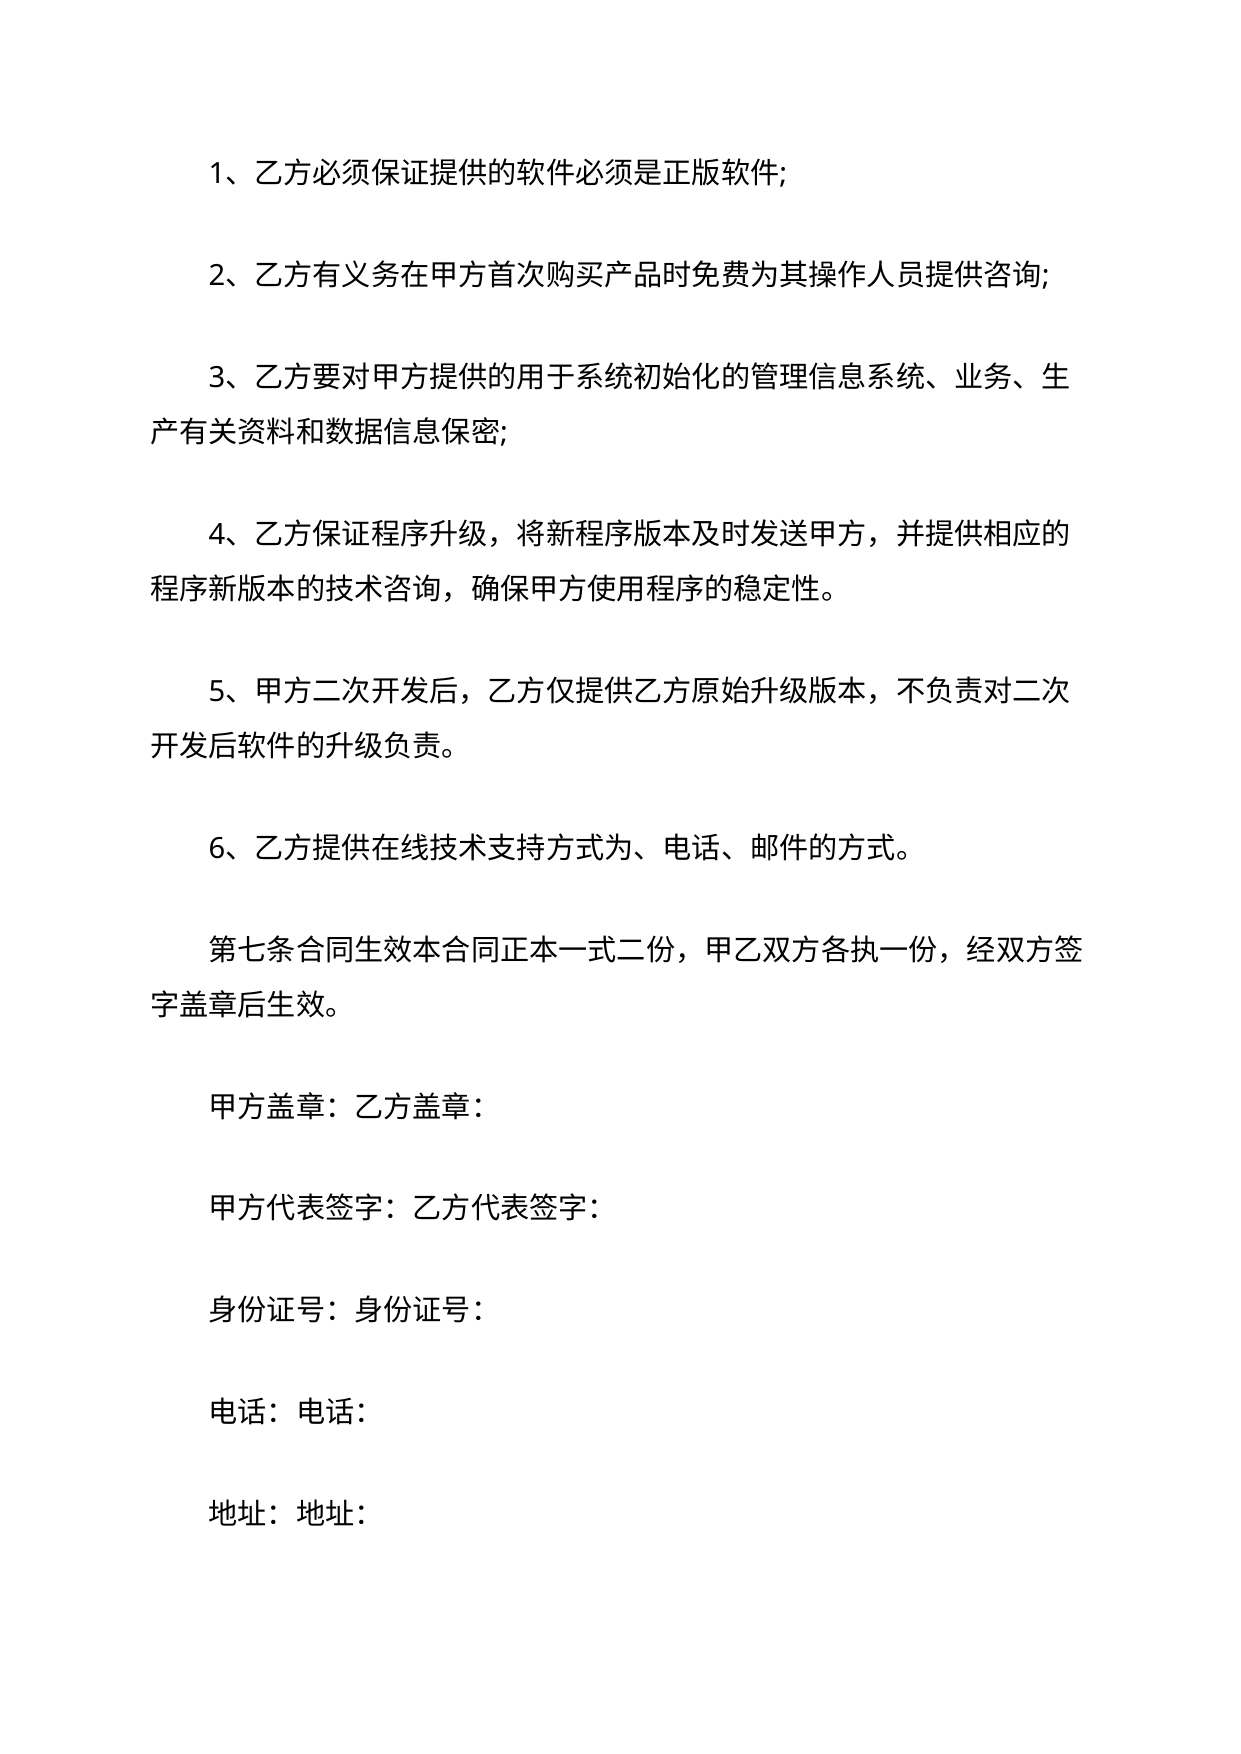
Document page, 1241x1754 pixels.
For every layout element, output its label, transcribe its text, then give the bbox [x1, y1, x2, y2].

text 3、乙方要对甲方提供的用于系统初始化的管理信息系统、业务、生产有关资料和数据信息保密; [150, 354, 1090, 451]
text 甲方代表签字：乙方代表签字： [150, 1185, 1090, 1227]
text 第七条合同生效本合同正本一式二份，甲乙双方各执一份，经双方签字盖章后生效。 [150, 926, 1090, 1024]
text 2、乙方有义务在甲方首次购买产品时免费为其操作人员提供咨询; [150, 252, 1090, 294]
text 4、乙方保证程序升级，将新程序版本及时发送甲方，并提供相应的程序新版本的技术咨询，确保甲方使用程序的稳定性。 [150, 511, 1090, 608]
text 甲方盖章：乙方盖章： [150, 1083, 1090, 1125]
text 身份证号：身份证号： [150, 1287, 1090, 1329]
text 6、乙方提供在线技术支持方式为、电话、邮件的方式。 [150, 824, 1090, 867]
text 电话：电话： [150, 1388, 1090, 1431]
text 5、甲方二次开发后，乙方仅提供乙方原始升级版本，不负责对二次开发后软件的升级负责。 [150, 668, 1090, 765]
text 1、乙方必须保证提供的软件必须是正版软件; [150, 150, 1090, 192]
text 地址：地址： [150, 1490, 1090, 1532]
